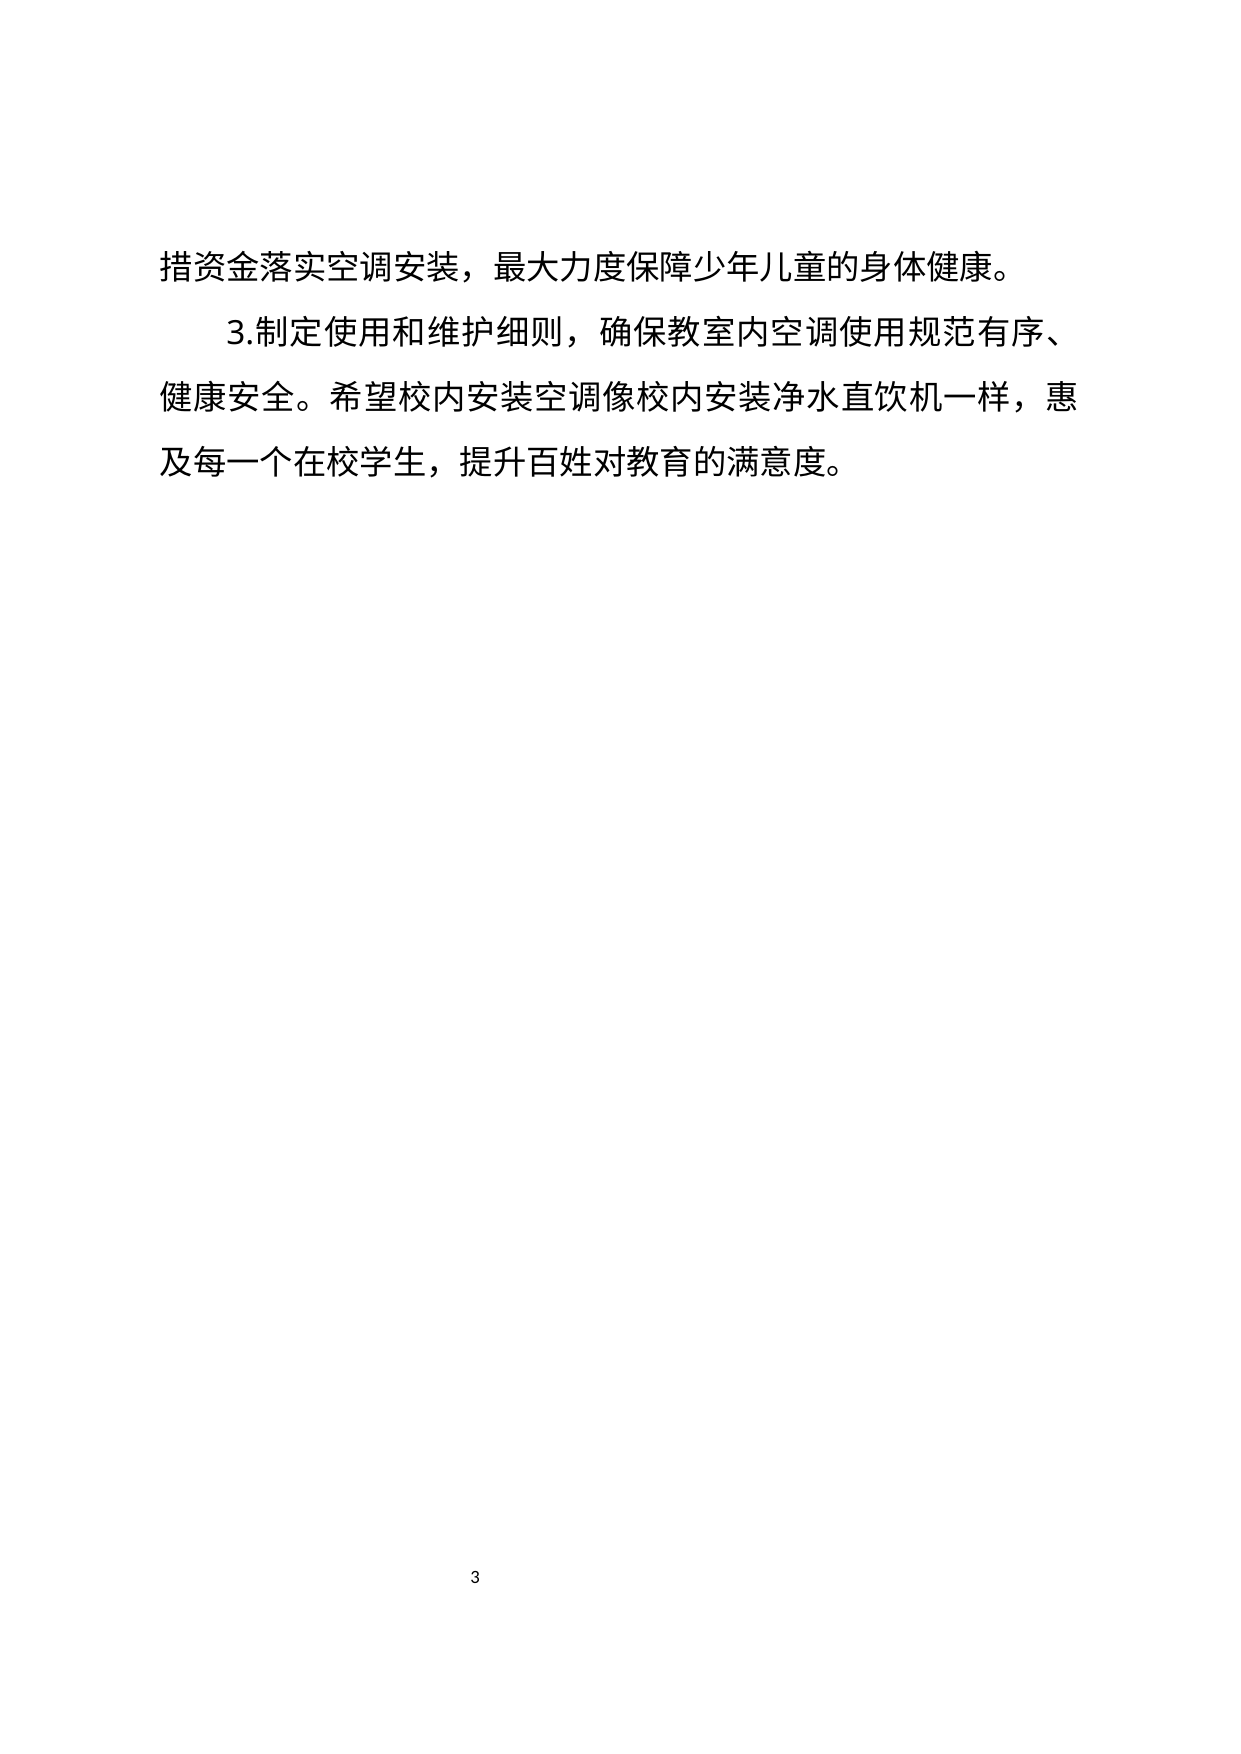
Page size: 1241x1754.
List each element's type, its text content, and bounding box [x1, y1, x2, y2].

text 3.制定使用和维护细则，确保教室内空调使用规范有序、健康安全。希望校内安装空调像校内安装净水直饮机一样，惠及每一个在校学生，提升百姓对教育的满意度。 [159, 298, 1081, 493]
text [159, 233, 1081, 298]
